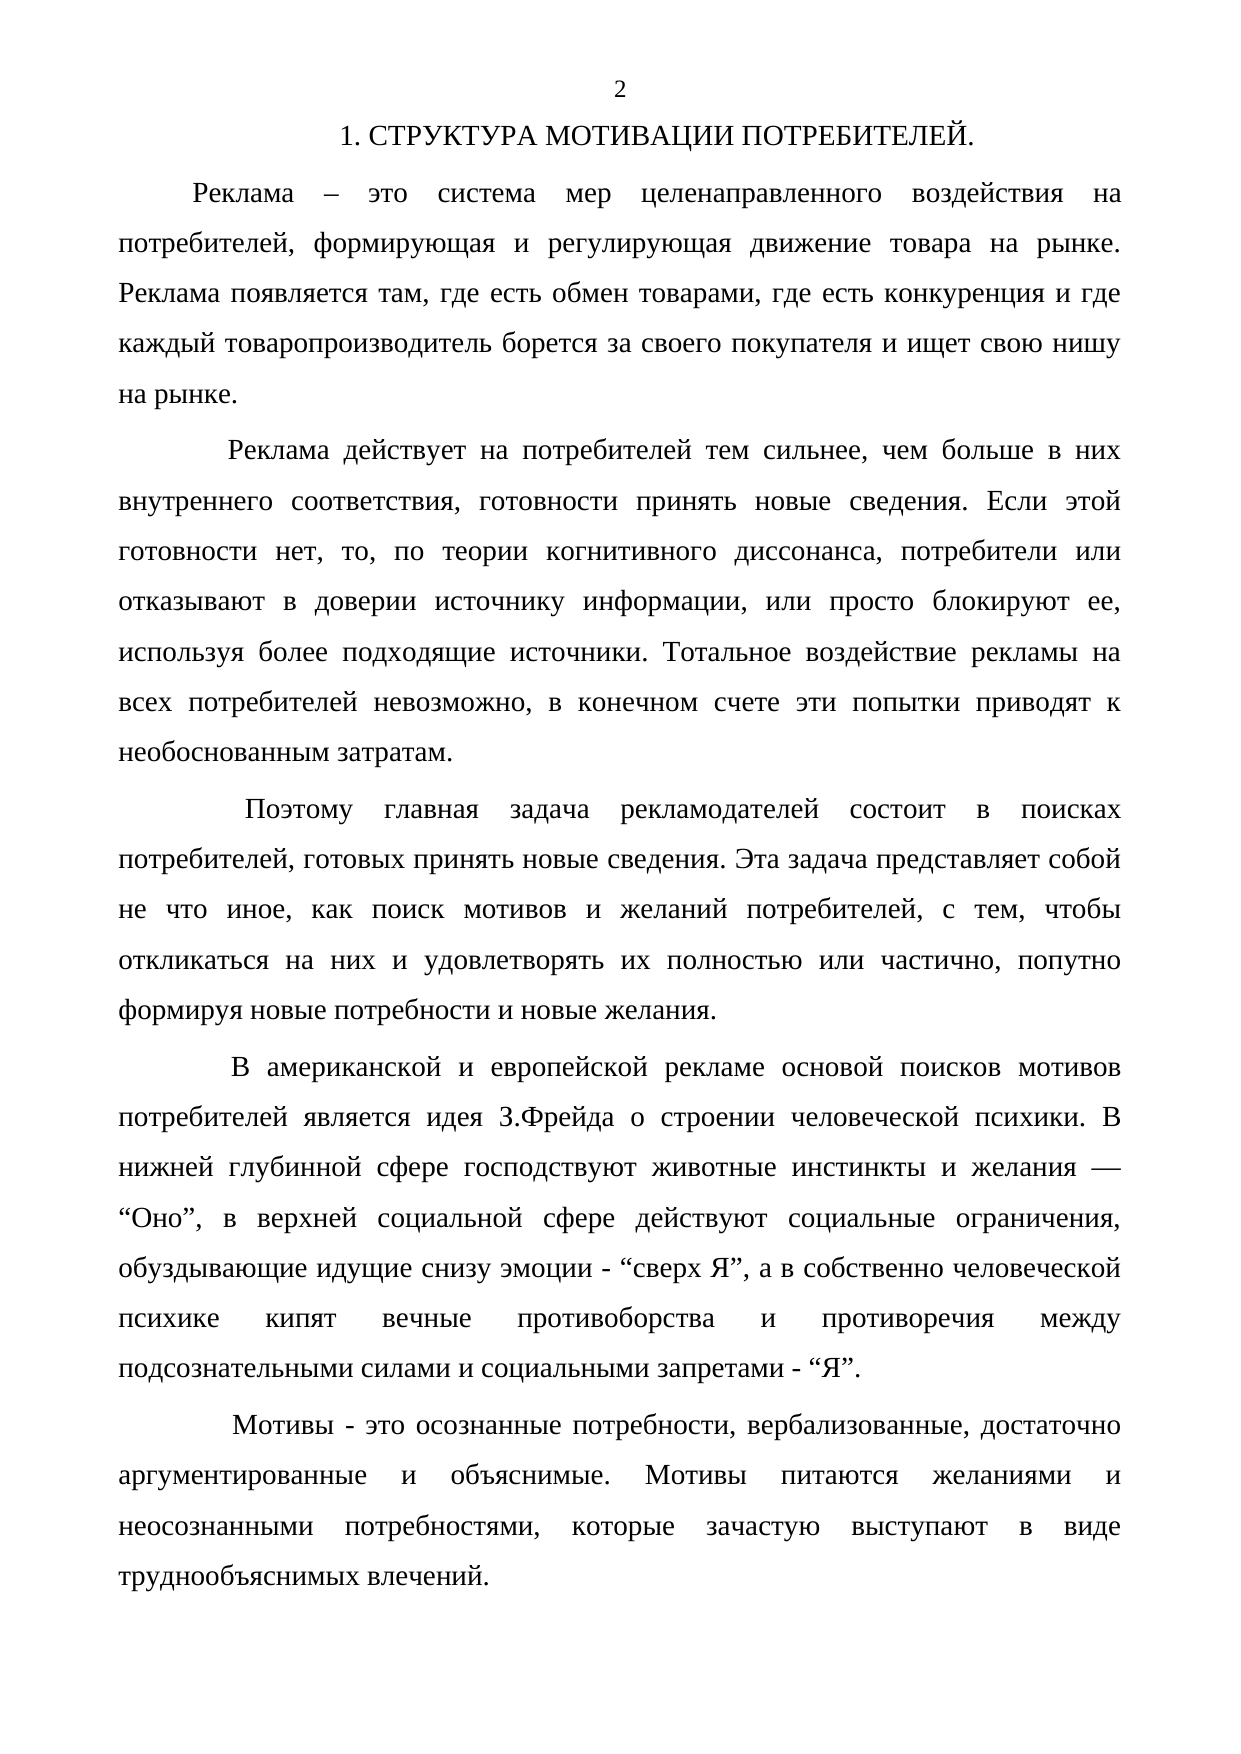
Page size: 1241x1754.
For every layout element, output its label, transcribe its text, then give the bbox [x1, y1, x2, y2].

text Мотивы - это осознанные потребности, вербализованныe, достаточно аргументированные и объяснимые. Мотивы питаются желаниями и неосознанными потребностями, которые зачастую выступают в виде труднообъяснимых влечений. [118, 1407, 1122, 1592]
text Реклама – это система мер целенаправленного воздействия на потребителей, формирующая и регулирующая движение товара на рынке. Реклама появляется там, где есть обмен товарами, где есть конкуренция и где каждый товаропроизводитель борется за своего покупателя и ищет свою нишу на рынке. [118, 175, 1122, 409]
text 1. СТРУКТУРА МОТИВАЦИИ ПОТРЕБИТЕЛЕЙ. [118, 118, 1122, 152]
text В американской и европейской рекламе основой поисков мотивов потребителей является идея З.Фрейда о строении человеческой психики. В нижней глубинной сфере господствуют животные инстинкты и желания — “Оно”, в верхней социальной сфере действуют социальные ограничения, обуздывающие идущие снизу эмоции - “сверх Я”, а в собственно человеческой психике кипят вечные противоборства и противоречия между подсознательными силами и социальными запретами - “Я”. [118, 1049, 1122, 1384]
text Поэтому главная задача рекламодателей состоит в поисках потребителей, готовых принять новые сведения. Эта задача представляет собой не что иное, как поиск мотивов и желаний потребителей, с тем, чтобы откликаться на них и удовлетворять их полностью или частично, попутно формируя новые потребности и новые желания. [118, 791, 1122, 1026]
text Реклама действует на потребителей тем сильнее, чем больше в них внутреннего соответствия, готовности принять новые сведения. Если этой готовности нет, то, по теории когнитивного диссонанса, потребители или отказывают в доверии источнику информации, или просто блокируют ее, используя более подходящие источники. Тотальное воздействие рекламы на всех потребителей невозможно, в конечном счете эти попытки приводят к необоснованным затратам. [118, 432, 1122, 768]
